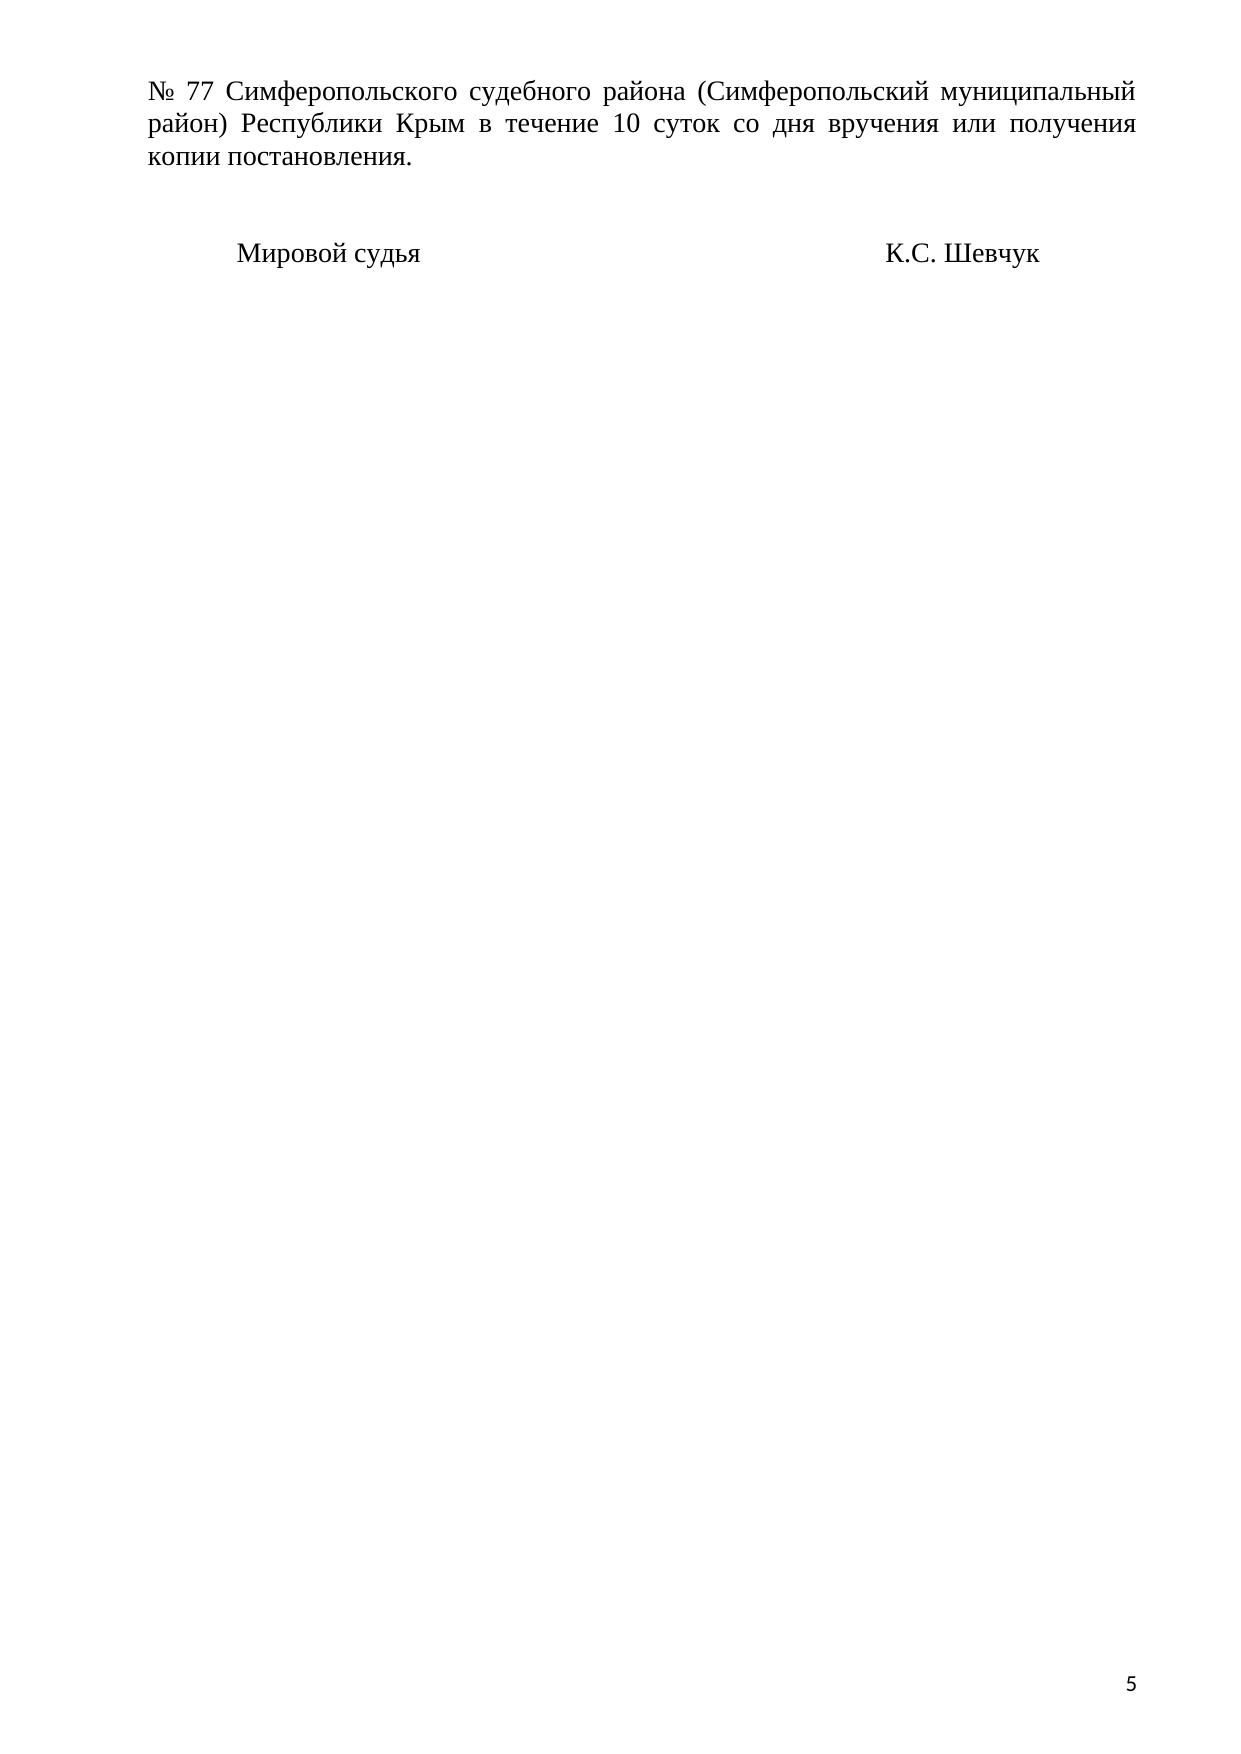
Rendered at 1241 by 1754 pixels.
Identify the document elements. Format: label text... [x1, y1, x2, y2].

text Мировой судья К.С. Шевчук [148, 236, 1137, 268]
